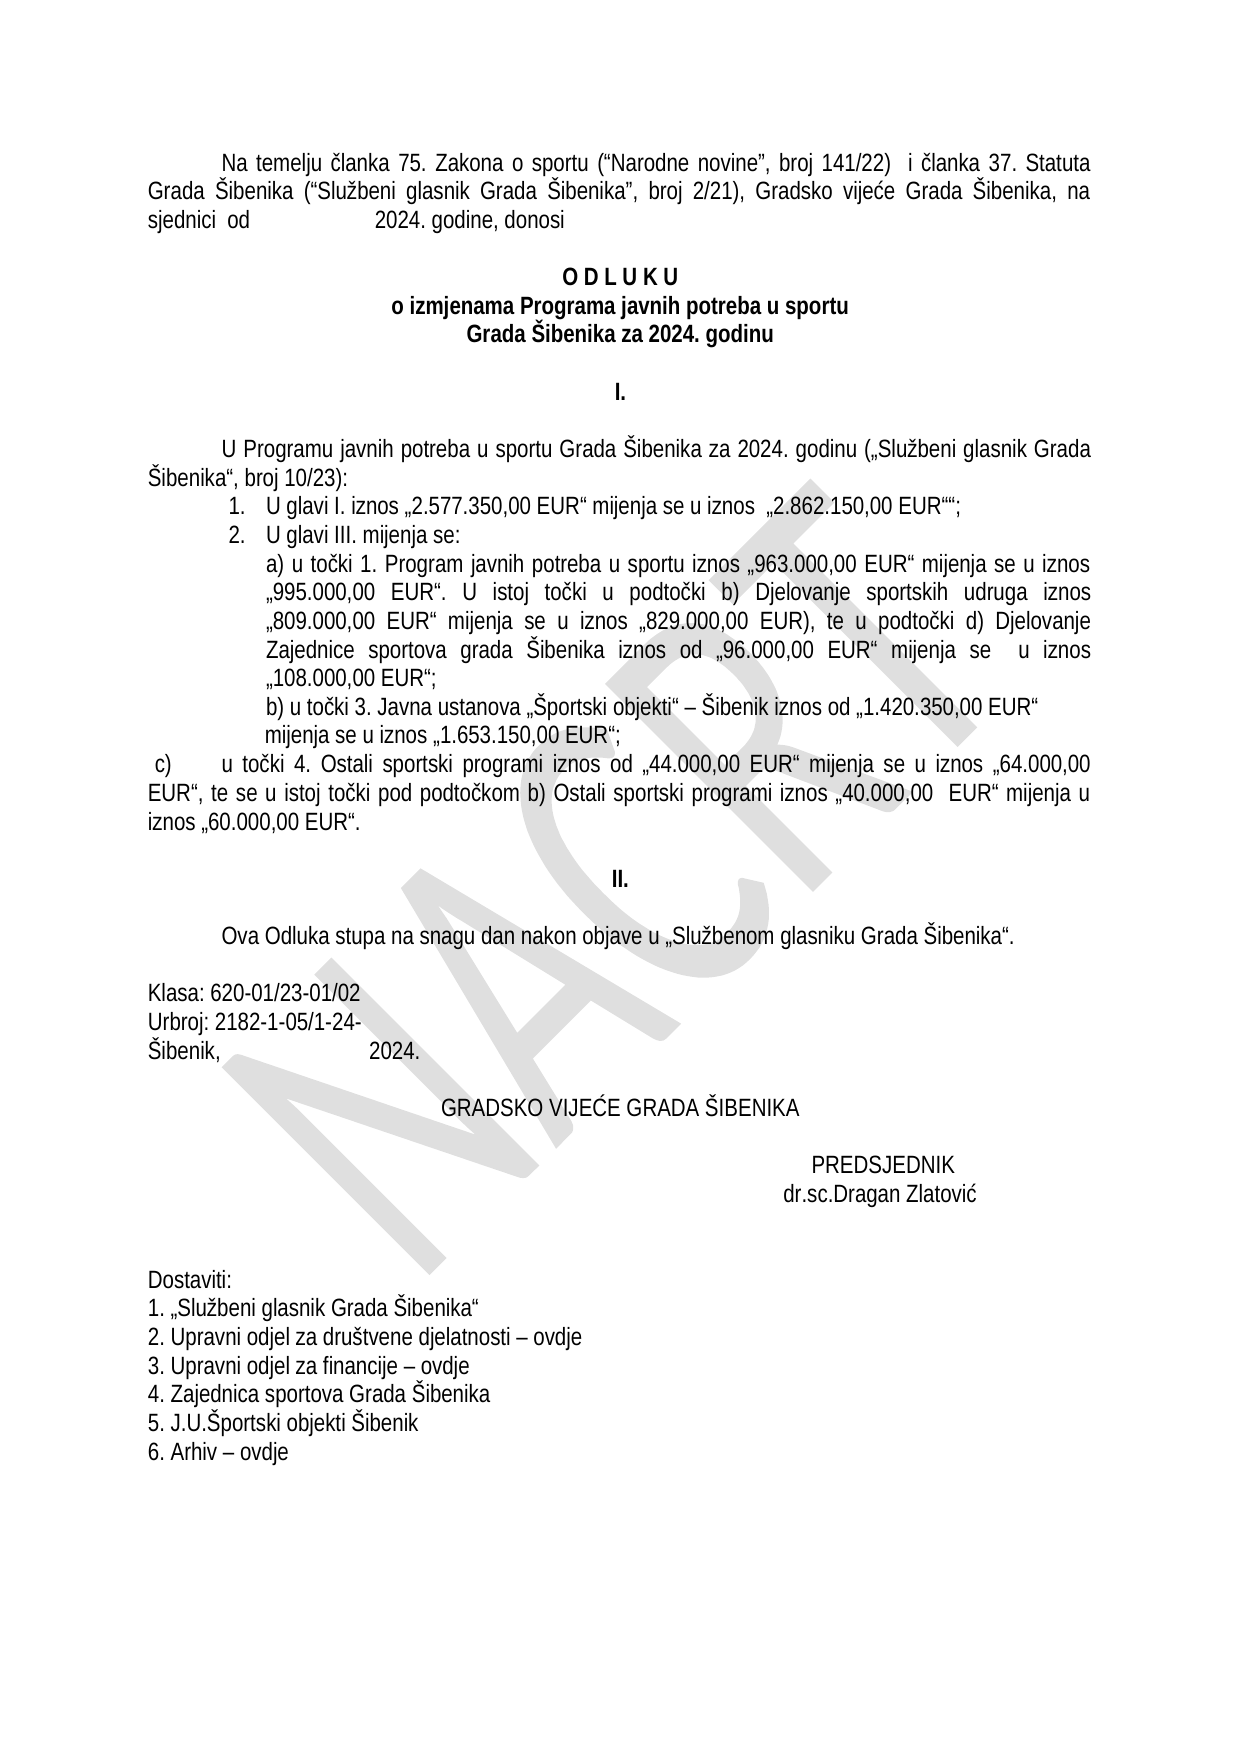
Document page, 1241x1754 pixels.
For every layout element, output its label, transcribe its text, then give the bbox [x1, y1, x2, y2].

text II. [148, 864, 1093, 892]
text Šibenik, 2024. [148, 1036, 1093, 1064]
text GRADSKO VIJEĆE GRADA ŠIBENIKA [148, 1093, 1093, 1122]
text 5. J.U.Športski objekti Šibenik [148, 1408, 1093, 1437]
text Dostaviti: [148, 1265, 1093, 1293]
text I. [148, 377, 1093, 405]
text b) u točki 3. Javna ustanova „Športski objekti“ – Šibenik iznos od „1.420.350,00 EUR“ [221, 692, 1093, 721]
text PREDSJEDNIK [148, 1150, 1093, 1179]
text Klasa: 620-01/23-01/02 [148, 978, 1093, 1007]
text dr.sc.Dragan Zlatović [738, 1179, 1093, 1207]
text 3. Upravni odjel za financije – ovdje [148, 1351, 1093, 1379]
text 4. Zajednica sportova Grada Šibenika [148, 1379, 1093, 1408]
text Ova Odluka stupa na snagu dan nakon objave u „Službenom glasniku Grada Šibenika“. [148, 921, 1093, 950]
text 6. Arhiv – ovdje [148, 1437, 1093, 1465]
list u točki 4. Ostali sportski programi iznos od „44.000,00 EUR“ mijenja se u iznos „64.000,00 EUR“, te se u istoj točki pod podtočkom b) Ostali sportski programi iznos „40.000,00 EUR“ mijenja u iznos „60.000,00 EUR“. [148, 749, 1093, 835]
text Na temelju članka 75. Zakona o sportu (“Narodne novine”, broj 141/22) i članka 37. Statuta Grada Šibenika (“Službeni glasnik Grada Šibenika”, broj 2/21), Gradsko vijeće Grada Šibenika, na sjednici od 2024. godine, donosi [148, 148, 1093, 233]
text Grada Šibenika za 2024. godinu [148, 319, 1093, 348]
list U glavi III. mijenja se: [228, 520, 1093, 549]
text mijenja se u iznos „1.653.150,00 EUR“; [221, 721, 1093, 749]
text Urbroj: 2182-1-05/1-24- [148, 1007, 1093, 1036]
text O D L U K U [148, 262, 1093, 291]
text a) u točki 1. Program javnih potreba u sportu iznos „963.000,00 EUR“ mijenja se u iznos „995.000,00 EUR“. U istoj točki u podtočki b) Djelovanje sportskih udruga iznos „809.000,00 EUR“ mijenja se u iznos „829.000,00 EUR), te u podtočki d) Djelovanje Zajednice sportova grada Šibenika iznos od „96.000,00 EUR“ mijenja se u iznos „108.000,00 EUR“; [266, 549, 1093, 692]
text 1. „Službeni glasnik Grada Šibenika“ [148, 1293, 1093, 1322]
text 2. Upravni odjel za društvene djelatnosti – ovdje [148, 1322, 1093, 1351]
text U Programu javnih potreba u sportu Grada Šibenika za 2024. godinu („Službeni glasnik Grada Šibenika“, broj 10/23): [148, 434, 1093, 491]
list U glavi I. iznos „2.577.350,00 EUR“ mijenja se u iznos „2.862.150,00 EUR““; [228, 491, 1093, 520]
text o izmjenama Programa javnih potreba u sportu [148, 291, 1093, 319]
